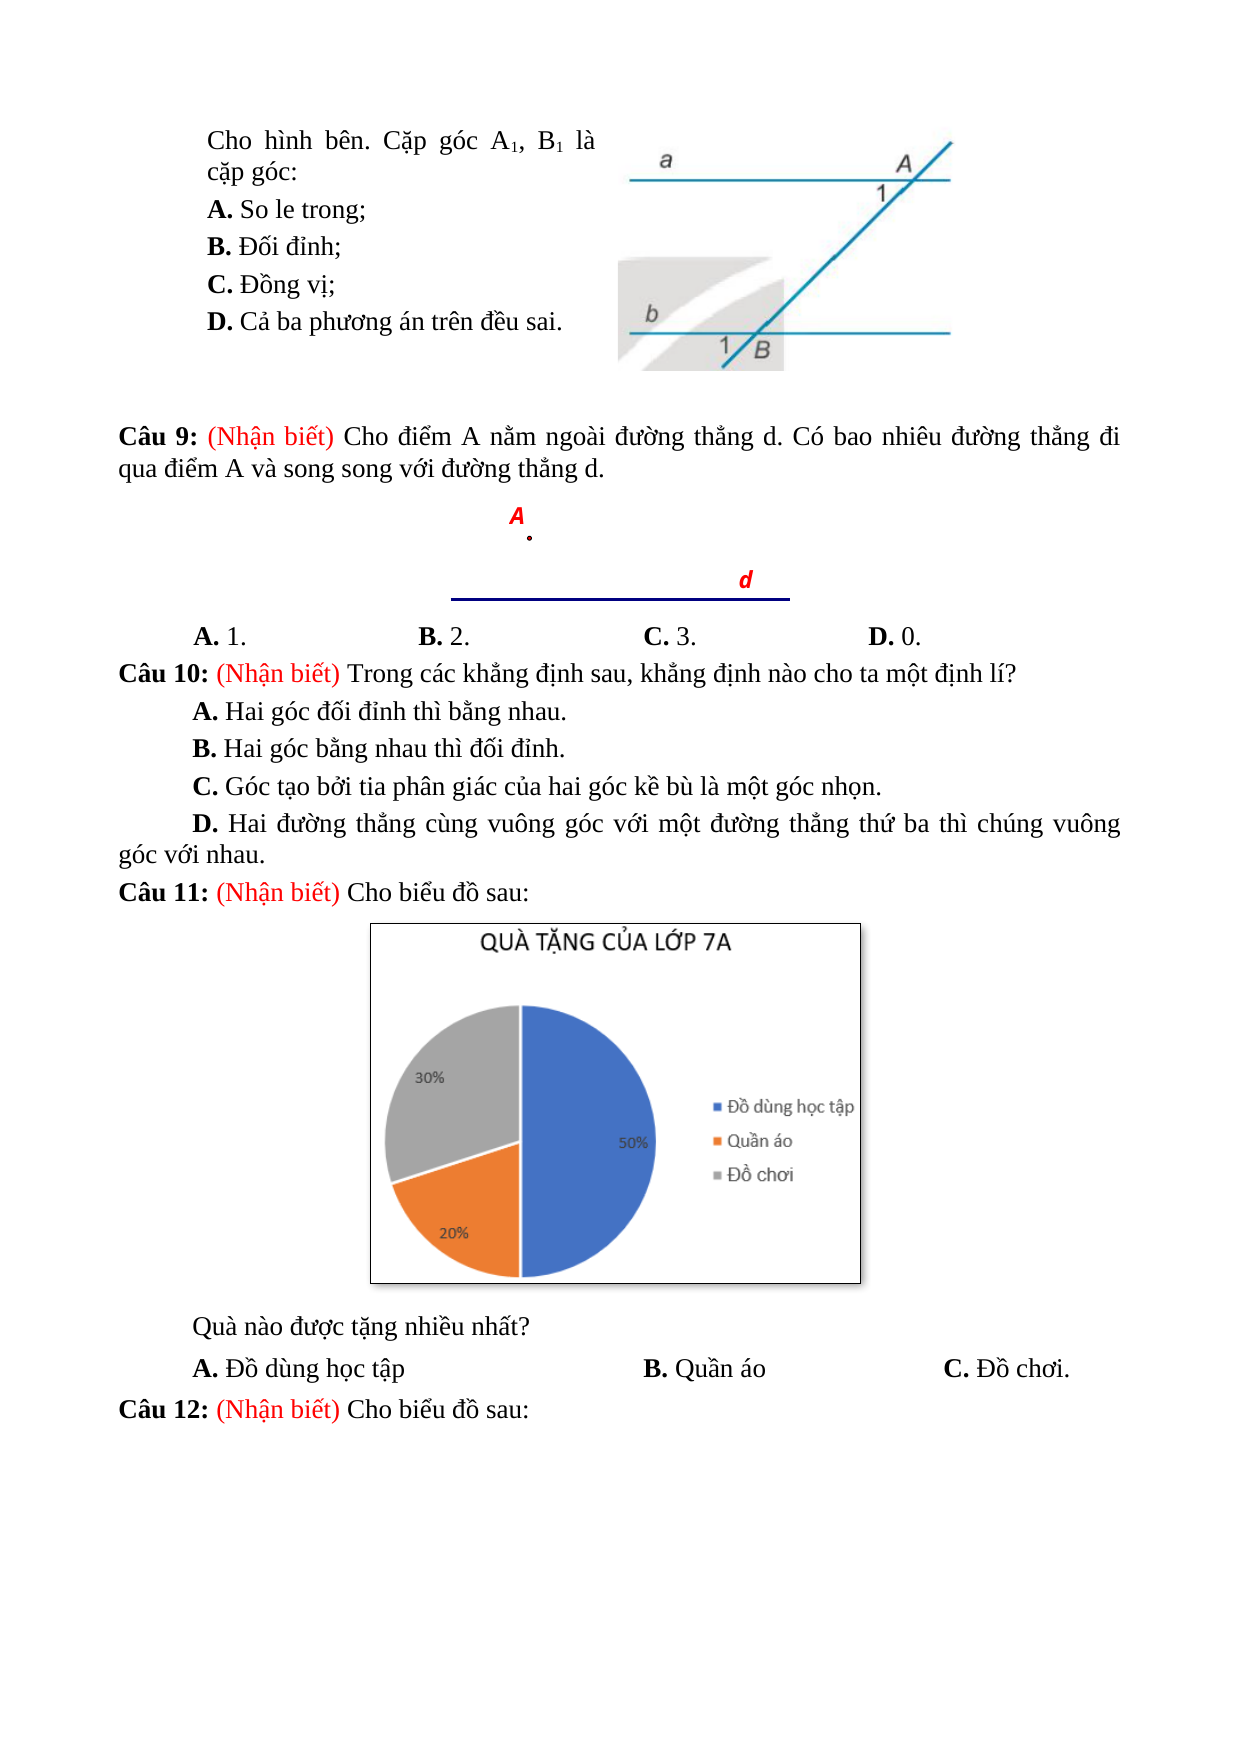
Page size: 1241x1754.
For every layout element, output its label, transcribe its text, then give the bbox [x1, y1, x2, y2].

text A. Hai góc đối đỉnh thì bằng nhau. [192, 695, 1122, 726]
text Câu 10: (Nhận biết) Trong các khẳng định sau, khẳng định nào cho ta một định lí? [118, 657, 1122, 689]
text Câu 12: (Nhận biết) Cho biểu đồ sau: [118, 1394, 1122, 1425]
text Câu 11: (Nhận biết) Cho biểu đồ sau: [118, 876, 1122, 907]
table_header [607, 118, 1133, 377]
text A. Đồ dùng học tập B. Quần áo C. Đồ chơi. [192, 1352, 1122, 1383]
text Câu 9: (Nhận biết) Cho điểm A nằm ngoài đường thẳng d. Có bao nhiêu đường thẳng đi qua điểm A và song song với đường thẳng d. [118, 421, 1122, 483]
text A. 1. B. 2. C. 3. D. 0. [118, 620, 1122, 651]
text D. Hai đường thẳng cùng vuông góc với một đường thẳng thứ ba thì chúng vuông góc với nhau. [118, 807, 1122, 869]
text Quà nào được tặng nhiều nhất? [192, 1310, 1122, 1341]
text C. Góc tạo bởi tia phân giác của hai góc kề bù là một góc nhọn. [192, 770, 1122, 801]
table_header Cho hình bên. Cặp góc A1, B1 là cặp góc: A. So le trong; B. Đối đỉnh; C. Đồng vị; D. Cả ba phương án trên đều sai. [107, 118, 607, 377]
text B. Hai góc bằng nhau thì đối đỉnh. [192, 732, 1122, 763]
